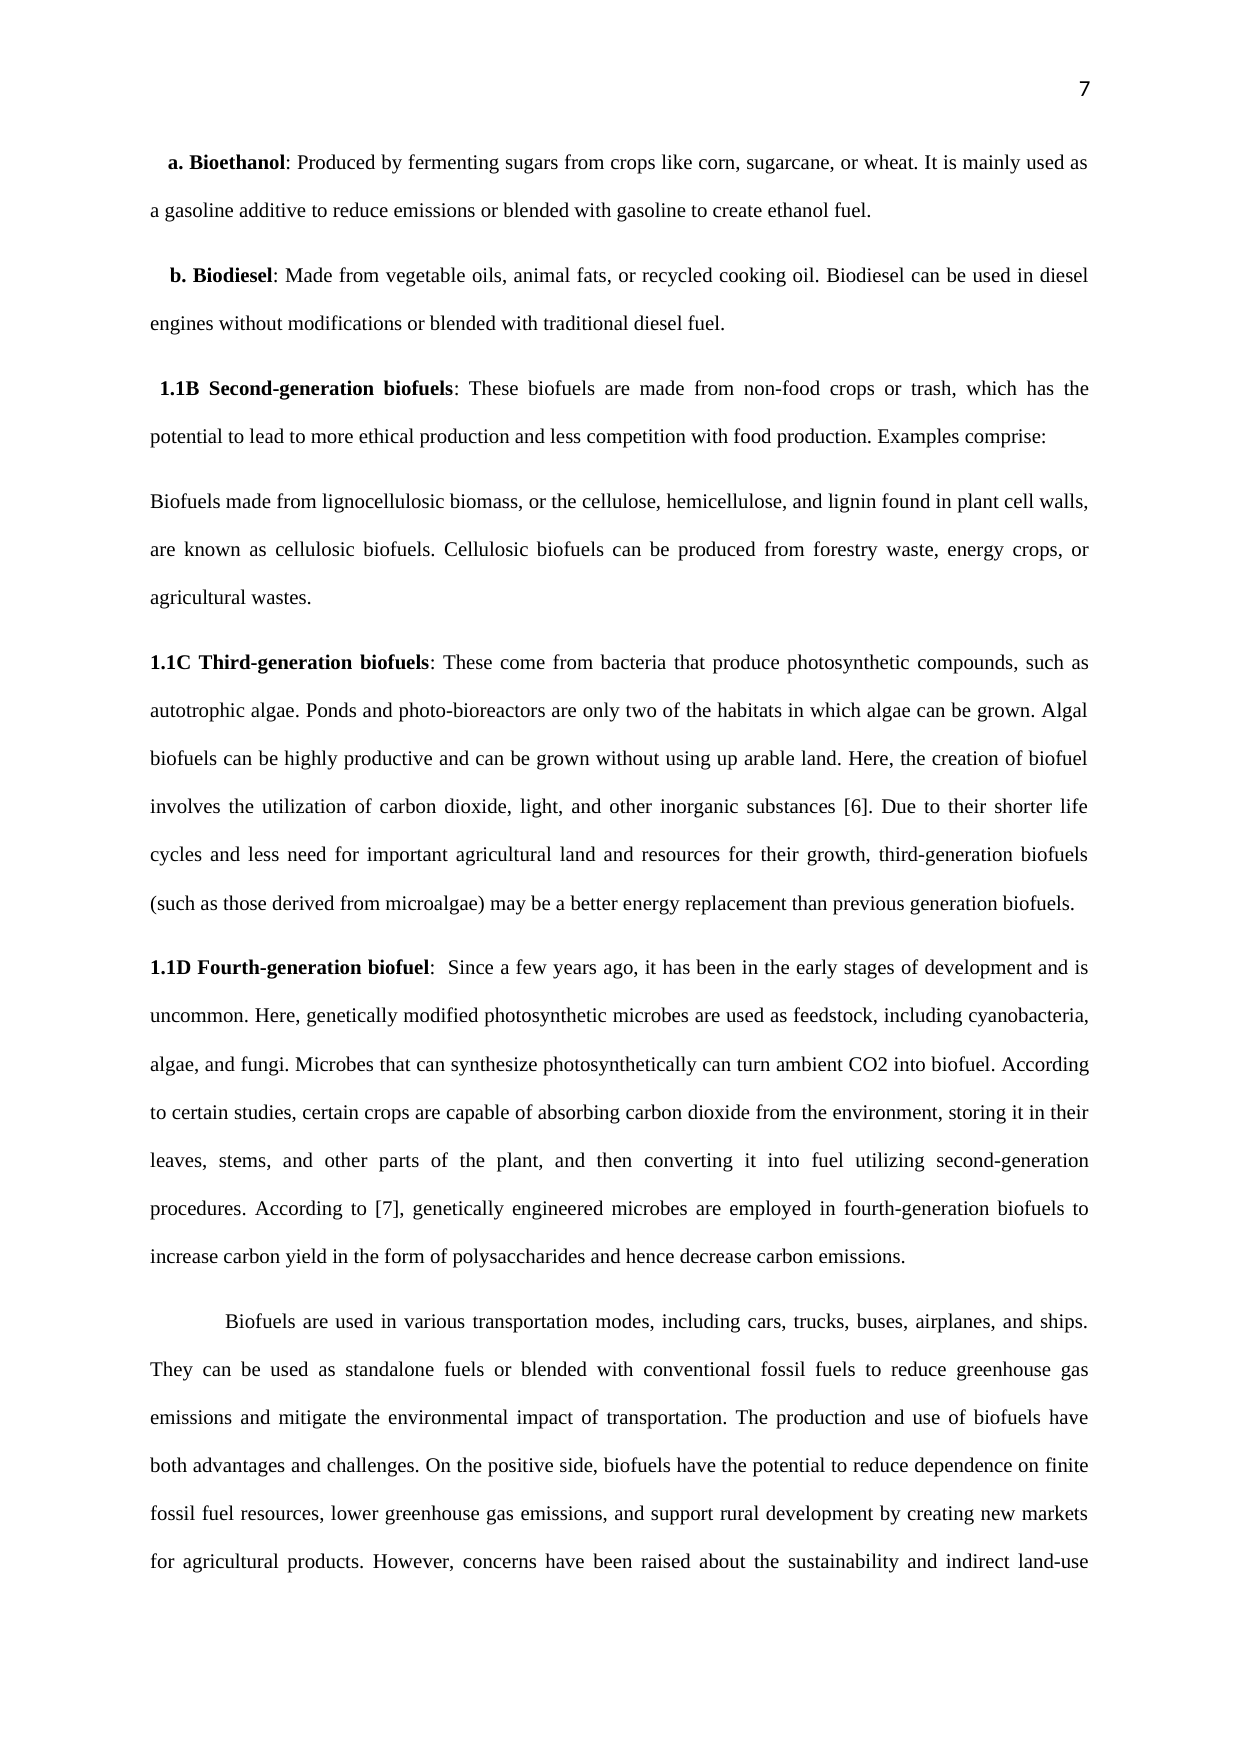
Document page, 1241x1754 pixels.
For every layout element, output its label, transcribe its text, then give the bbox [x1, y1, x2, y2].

text 1.1C Third-generation biofuels: These come from bacteria that produce photosynthetic compounds, such as autotrophic algae. Ponds and photo-bioreactors are only two of the habitats in which algae can be grown. Algal biofuels can be highly productive and can be grown without using up arable land. Here, the creation of biofuel involves the utilization of carbon dioxide, light, and other inorganic substances [6]. Due to their shorter life cycles and less need for important agricultural land and resources for their growth, third-generation biofuels (such as those derived from microalgae) may be a better energy replacement than previous generation biofuels. [150, 650, 1090, 914]
text Biofuels made from lignocellulosic biomass, or the cellulose, hemicellulose, and lignin found in plant cell walls, are known as cellulosic biofuels. Cellulosic biofuels can be produced from forestry waste, energy crops, or agricultural wastes. [150, 489, 1090, 609]
text a. Bioethanol: Produced by fermenting sugars from crops like corn, sugarcane, or wheat. It is mainly used as a gasoline additive to reduce emissions or blended with gasoline to create ethanol fuel. [150, 150, 1090, 222]
text 1.1B Second-generation biofuels: These biofuels are made from non-food crops or trash, which has the potential to lead to more ethical production and less competition with food production. Examples comprise: [150, 376, 1090, 448]
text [150, 1309, 1090, 1573]
text b. Biodiesel: Made from vegetable oils, animal fats, or recycled cooking oil. Biodiesel can be used in diesel engines without modifications or blended with traditional diesel fuel. [150, 263, 1090, 335]
text 1.1D Fourth-generation biofuel: Since a few years ago, it has been in the early stages of development and is uncommon. Here, genetically modified photosynthetic microbes are used as feedstock, including cyanobacteria, algae, and fungi. Microbes that can synthesize photosynthetically can turn ambient CO2 into biofuel. According to certain studies, certain crops are capable of absorbing carbon dioxide from the environment, storing it in their leaves, stems, and other parts of the plant, and then converting it into fuel utilizing second-generation procedures. According to [7], genetically engineered microbes are employed in fourth-generation biofuels to increase carbon yield in the form of polysaccharides and hence decrease carbon emissions. [150, 955, 1090, 1268]
